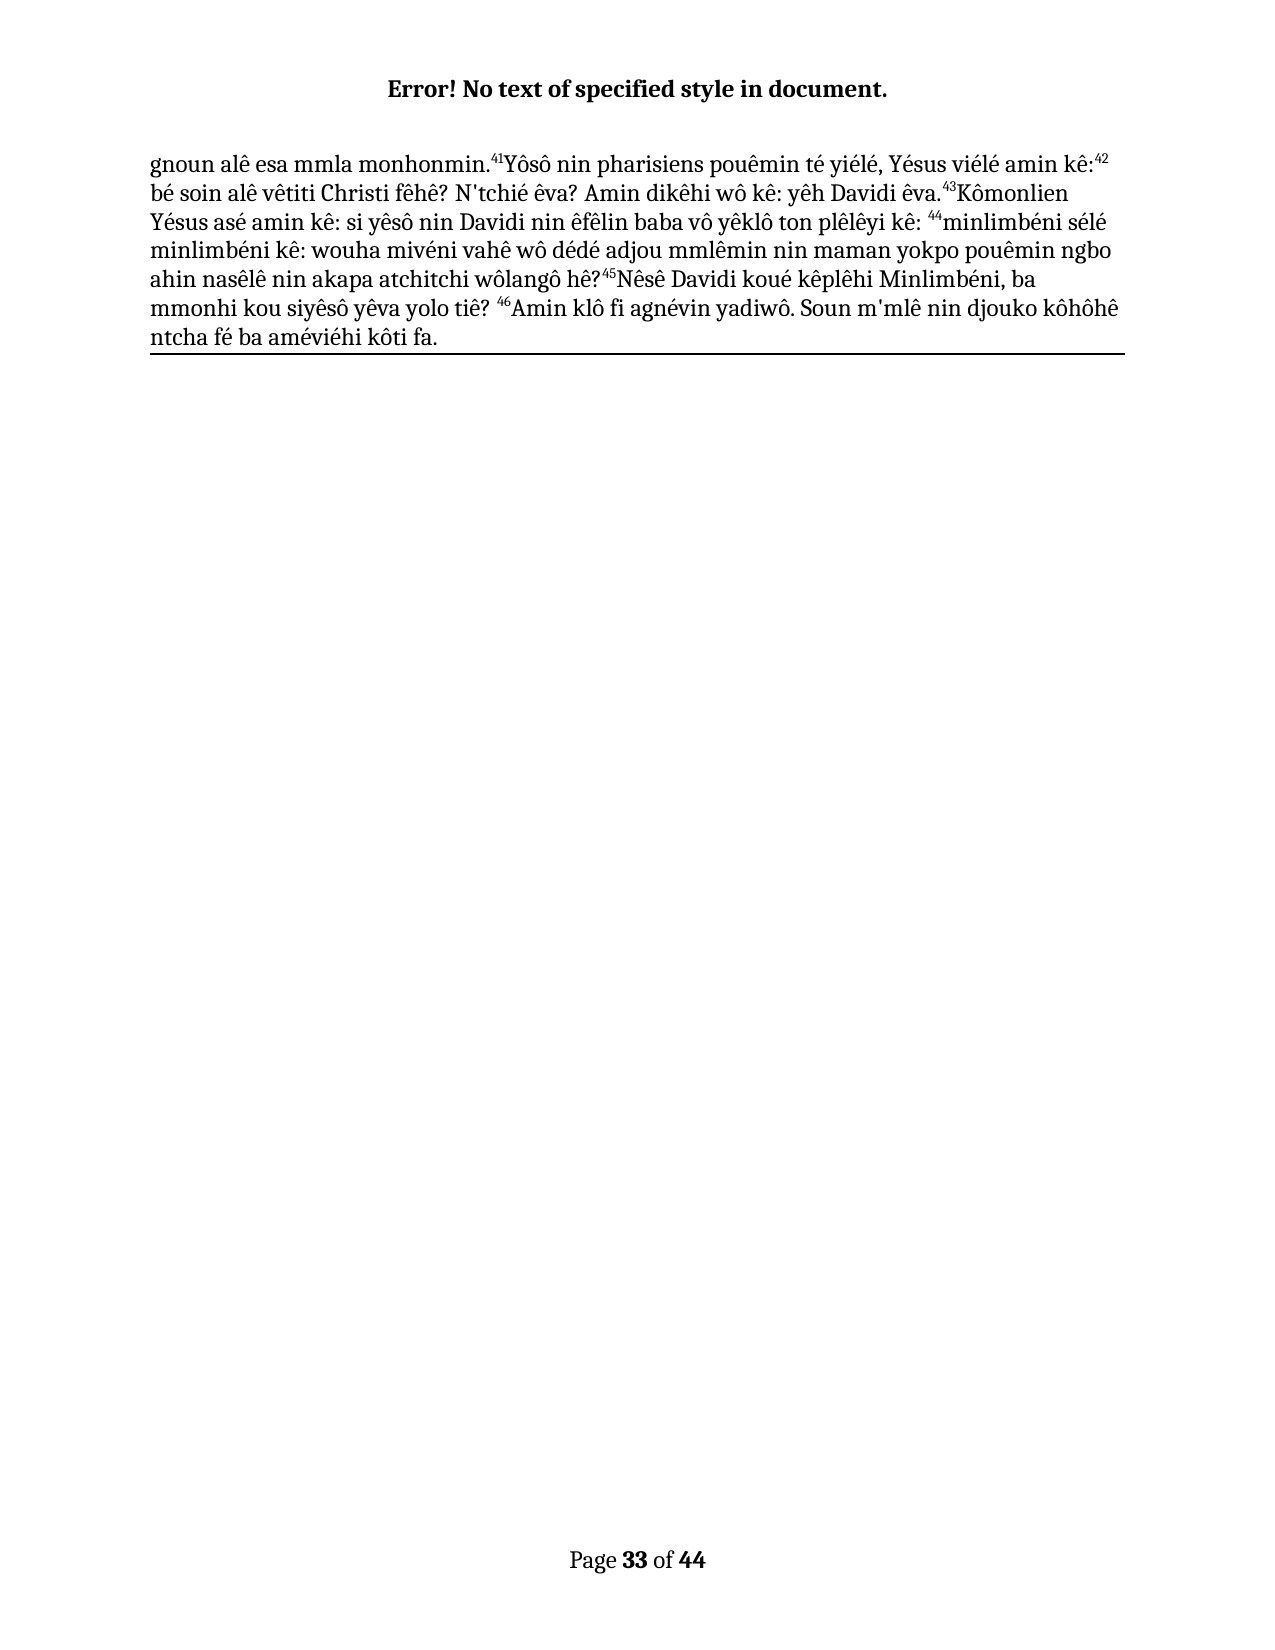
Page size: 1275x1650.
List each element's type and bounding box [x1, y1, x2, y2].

text [150, 150, 1125, 353]
